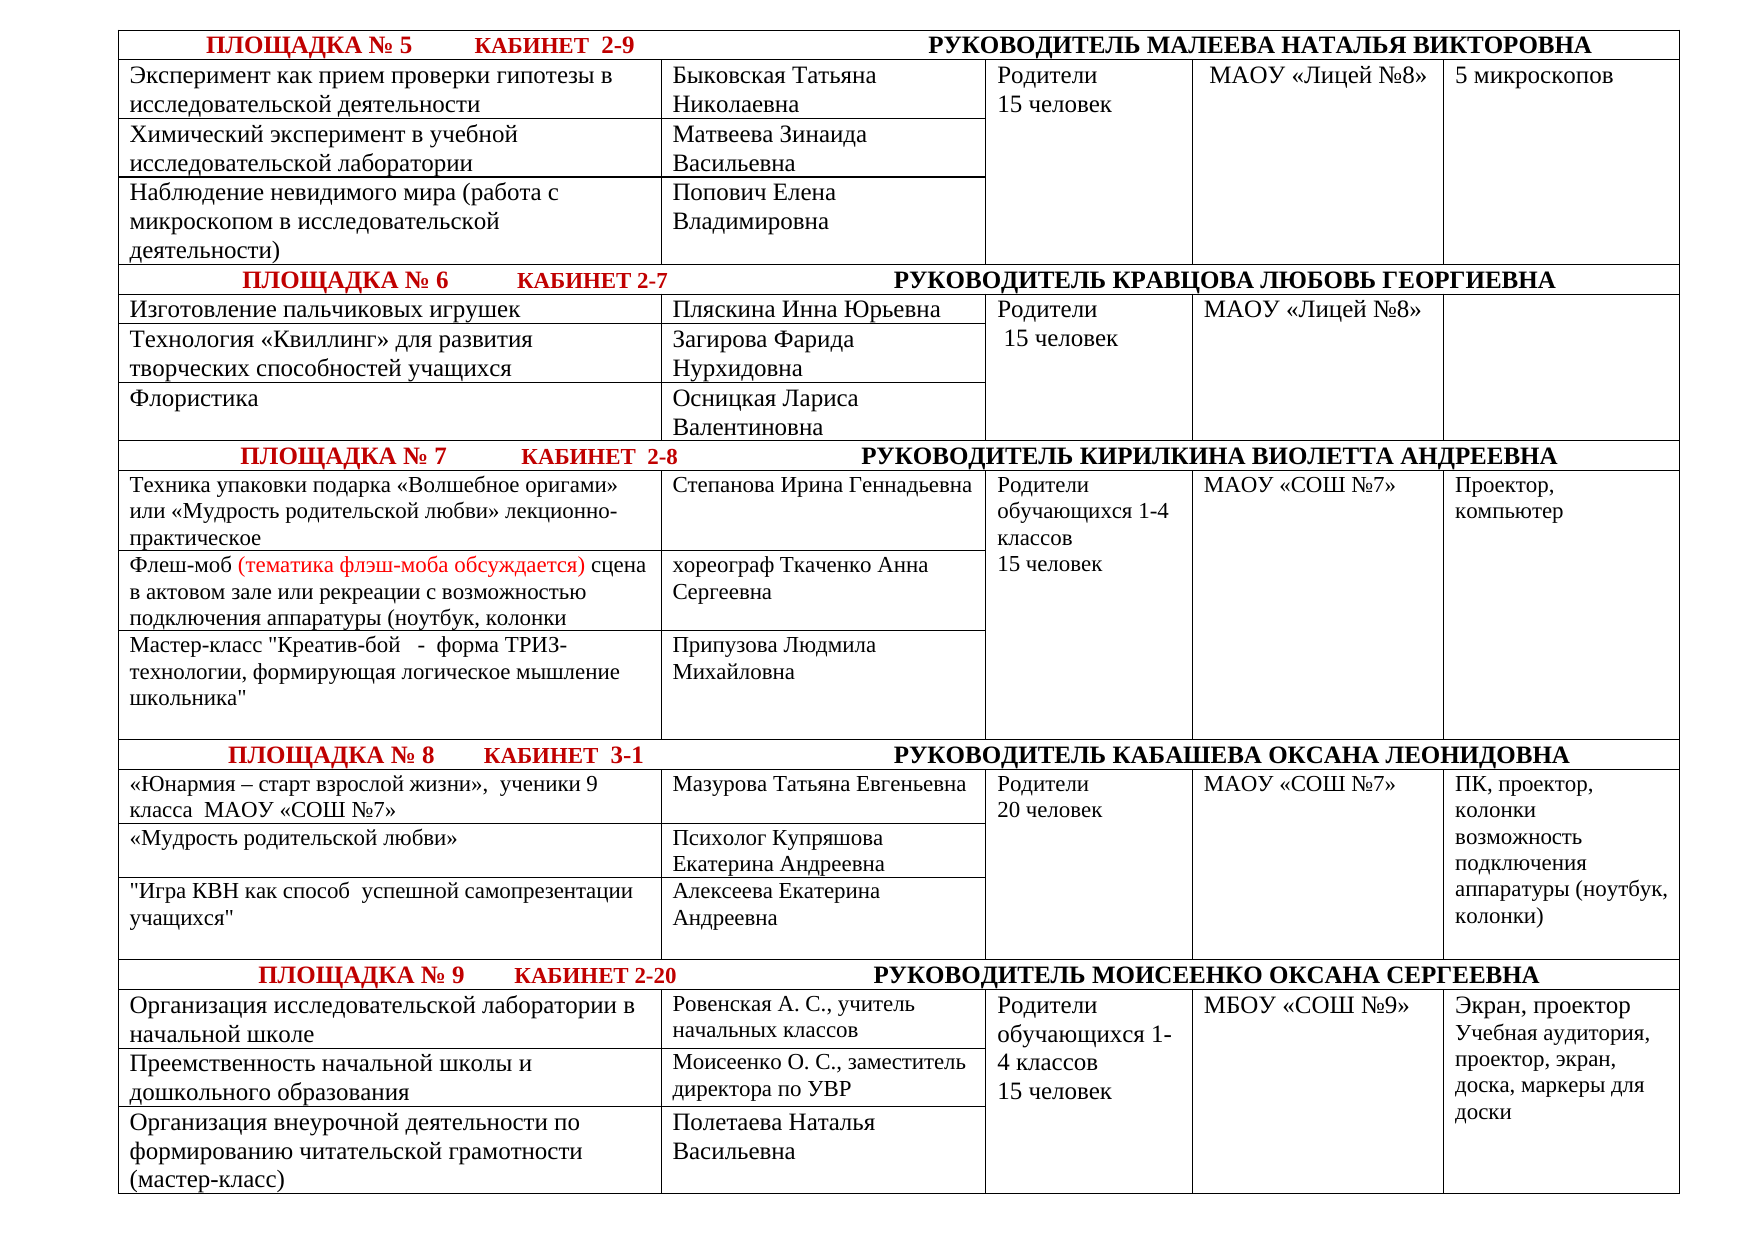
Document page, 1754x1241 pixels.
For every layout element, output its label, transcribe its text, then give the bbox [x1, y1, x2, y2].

table_cell Моисеенко О. С., заместитель директора по УВР [662, 1049, 985, 1106]
table_cell МАОУ «Лицей №8» [1193, 295, 1443, 440]
table_cell Флеш-моб (тематика флэш-моба обсуждается) сцена в актовом зале или рекреации с возможностью подключения аппаратуры (ноутбук, колонки [119, 551, 661, 630]
table_cell Алексеева Екатерина Андреевна [662, 878, 985, 959]
table_cell ПЛОЩАДКА № 5 КАБИНЕТ 2-9 РУКОВОДИТЕЛЬ МАЛЕЕВА НАТАЛЬЯ ВИКТОРОВНА [119, 31, 1679, 59]
table_cell ПЛОЩАДКА № 9 КАБИНЕТ 2-20 РУКОВОДИТЕЛЬ МОИСЕЕНКО ОКСАНА СЕРГЕЕВНА [119, 960, 1679, 989]
table_cell МАОУ «СОШ №7» [1193, 471, 1443, 739]
table_cell ПЛОЩАДКА № 7 КАБИНЕТ 2-8 РУКОВОДИТЕЛЬ КИРИЛКИНА ВИОЛЕТТА АНДРЕЕВНА [119, 441, 1679, 470]
table_cell ПЛОЩАДКА № 6 КАБИНЕТ 2-7 РУКОВОДИТЕЛЬ КРАВЦОВА ЛЮБОВЬ ГЕОРГИЕВНА [119, 265, 1679, 293]
table_cell Матвеева Зинаида Васильевна [662, 119, 985, 176]
table_cell Родители 15 человек [986, 60, 1192, 264]
table_cell Мазурова Татьяна Евгеньевна [662, 770, 985, 823]
table_cell хореограф Ткаченко Анна Сергеевна [662, 551, 985, 630]
table_cell ПЛОЩАДКА № 8 КАБИНЕТ 3-1 РУКОВОДИТЕЛЬ КАБАШЕВА ОКСАНА ЛЕОНИДОВНА [119, 740, 1679, 769]
table_cell Мастер-класс "Креатив-бой - форма ТРИЗ-технологии, формирующая логическое мышление школьника" [119, 631, 661, 739]
table_cell Ровенская А. С., учитель начальных классов [662, 990, 985, 1047]
table_cell Родители обучающихся 1-4 классов 15 человек [986, 471, 1192, 739]
table_cell Изготовление пальчиковых игрушек [119, 295, 661, 323]
table_cell Флористика [119, 383, 661, 440]
table_cell Наблюдение невидимого мира (работа с микроскопом в исследовательской деятельности) [119, 178, 661, 264]
table_cell Химический эксперимент в учебной исследовательской лаборатории [119, 119, 661, 176]
table_cell Попович Елена Владимировна [662, 178, 985, 264]
table_cell Организация исследовательской лаборатории в начальной школе [119, 990, 661, 1047]
table_cell Пляскина Инна Юрьевна [662, 295, 985, 323]
table_cell МБОУ «СОШ №9» [1193, 990, 1443, 1193]
table_cell Экран, проектор Учебная аудитория, проектор, экран, доска, маркеры для доски [1444, 990, 1679, 1193]
table_cell МАОУ «СОШ №7» [1193, 770, 1443, 959]
table_cell Родители 15 человек [986, 295, 1192, 440]
table_cell Родители обучающихся 1-4 классов 15 человек [986, 990, 1192, 1193]
table_cell Быковская Татьяна Николаевна [662, 60, 985, 118]
table_cell Припузова Людмила Михайловна [662, 631, 985, 739]
table_cell МАОУ «Лицей №8» [1193, 60, 1443, 264]
table_cell [1444, 295, 1679, 440]
table_cell «Мудрость родительской любви» [119, 824, 661, 877]
table_cell "Игра КВН как способ успешной самопрезентации учащихся" [119, 878, 661, 959]
table_cell Эксперимент как прием проверки гипотезы в исследовательской деятельности [119, 60, 661, 118]
table_cell «Юнармия – старт взрослой жизни», ученики 9 класса МАОУ «СОШ №7» [119, 770, 661, 823]
table_cell Степанова Ирина Геннадьевна [662, 471, 985, 550]
table_cell Преемственность начальной школы и дошкольного образования [119, 1049, 661, 1106]
table_cell Технология «Квиллинг» для развития творческих способностей учащихся [119, 324, 661, 382]
table_cell Проектор, компьютер [1444, 471, 1679, 739]
table_cell Осницкая Лариса Валентиновна [662, 383, 985, 440]
table_cell Техника упаковки подарка «Волшебное оригами» или «Мудрость родительской любви» лекционно-практическое [119, 471, 661, 550]
table_cell Организация внеурочной деятельности по формированию читательской грамотности (мастер-класс) [119, 1107, 661, 1193]
table_cell Полетаева Наталья Васильевна [662, 1107, 985, 1193]
table_cell Родители 20 человек [986, 770, 1192, 959]
table_cell ПК, проектор, колонки возможность подключения аппаратуры (ноутбук, колонки) [1444, 770, 1679, 959]
table_cell Психолог Купряшова Екатерина Андреевна [662, 824, 985, 877]
table_cell Загирова Фарида Нурхидовна [662, 324, 985, 382]
table_cell 5 микроскопов [1444, 60, 1679, 264]
